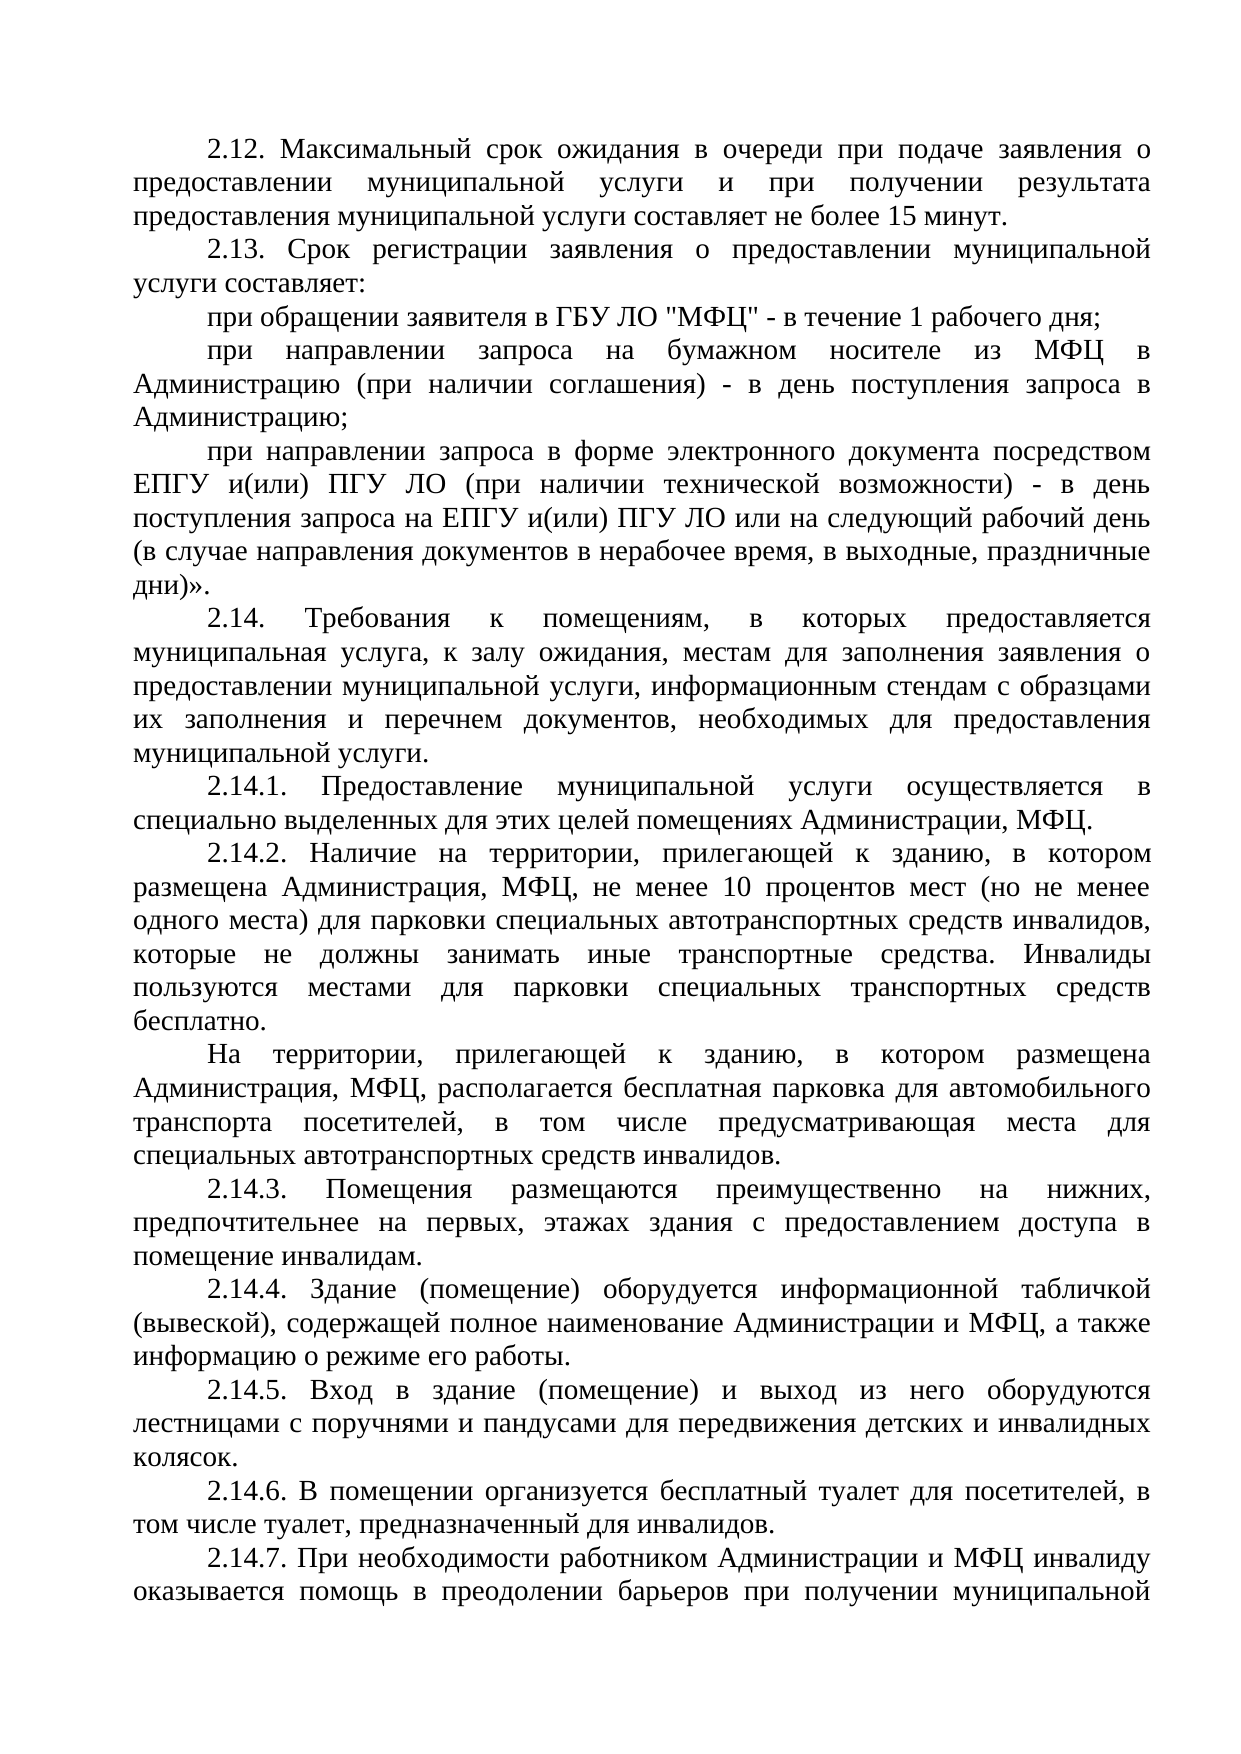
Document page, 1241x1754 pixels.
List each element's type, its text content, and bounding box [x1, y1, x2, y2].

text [133, 1540, 1152, 1607]
text при направлении запроса в форме электронного документа посредством ЕПГУ и(или) ПГУ ЛО (при наличии технической возможности) - в день поступления запроса на ЕПГУ и(или) ПГУ ЛО или на следующий рабочий день (в случае направления документов в нерабочее время, в выходные, праздничные дни)». [133, 433, 1152, 601]
text 2.14.6. В помещении организуется бесплатный туалет для посетителей, в том числе туалет, предназначенный для инвалидов. [133, 1473, 1152, 1540]
text 2.13. Срок регистрации заявления о предоставлении муниципальной услуги составляет: [133, 232, 1152, 299]
text 2.14.4. Здание (помещение) оборудуется информационной табличкой (вывеской), содержащей полное наименование Администрации и МФЦ, а также информацию о режиме его работы. [133, 1271, 1152, 1372]
text 2.14.3. Помещения размещаются преимущественно на нижних, предпочтительнее на первых, этажах здания с предоставлением доступа в помещение инвалидам. [133, 1171, 1152, 1271]
text На территории, прилегающей к зданию, в котором размещена Администрация, МФЦ, располагается бесплатная парковка для автомобильного транспорта посетителей, в том числе предусматривающая места для специальных автотранспортных средств инвалидов. [133, 1037, 1152, 1171]
text 2.14.2. Наличие на территории, прилегающей к зданию, в котором размещена Администрация, МФЦ, не менее 10 процентов мест (но не менее одного места) для парковки специальных автотранспортных средств инвалидов, которые не должны занимать иные транспортные средства. Инвалиды пользуются местами для парковки специальных транспортных средств бесплатно. [133, 835, 1152, 1037]
text при обращении заявителя в ГБУ ЛО "МФЦ" - в течение 1 рабочего дня; [133, 299, 1152, 332]
text 2.14. Требования к помещениям, в которых предоставляется муниципальная услуга, к залу ожидания, местам для заполнения заявления о предоставлении муниципальной услуги, информационным стендам с образцами их заполнения и перечнем документов, необходимых для предоставления муниципальной услуги. [133, 601, 1152, 768]
text 2.12. Максимальный срок ожидания в очереди при подаче заявления о предоставлении муниципальной услуги и при получении результата предоставления муниципальной услуги составляет не более 15 минут. [133, 131, 1152, 232]
text при направлении запроса на бумажном носителе из МФЦ в Администрацию (при наличии соглашения) - в день поступления запроса в Администрацию; [133, 332, 1152, 433]
text 2.14.5. Вход в здание (помещение) и выход из него оборудуются лестницами с поручнями и пандусами для передвижения детских и инвалидных колясок. [133, 1372, 1152, 1473]
text 2.14.1. Предоставление муниципальной услуги осуществляется в специально выделенных для этих целей помещениях Администрации, МФЦ. [133, 768, 1152, 835]
